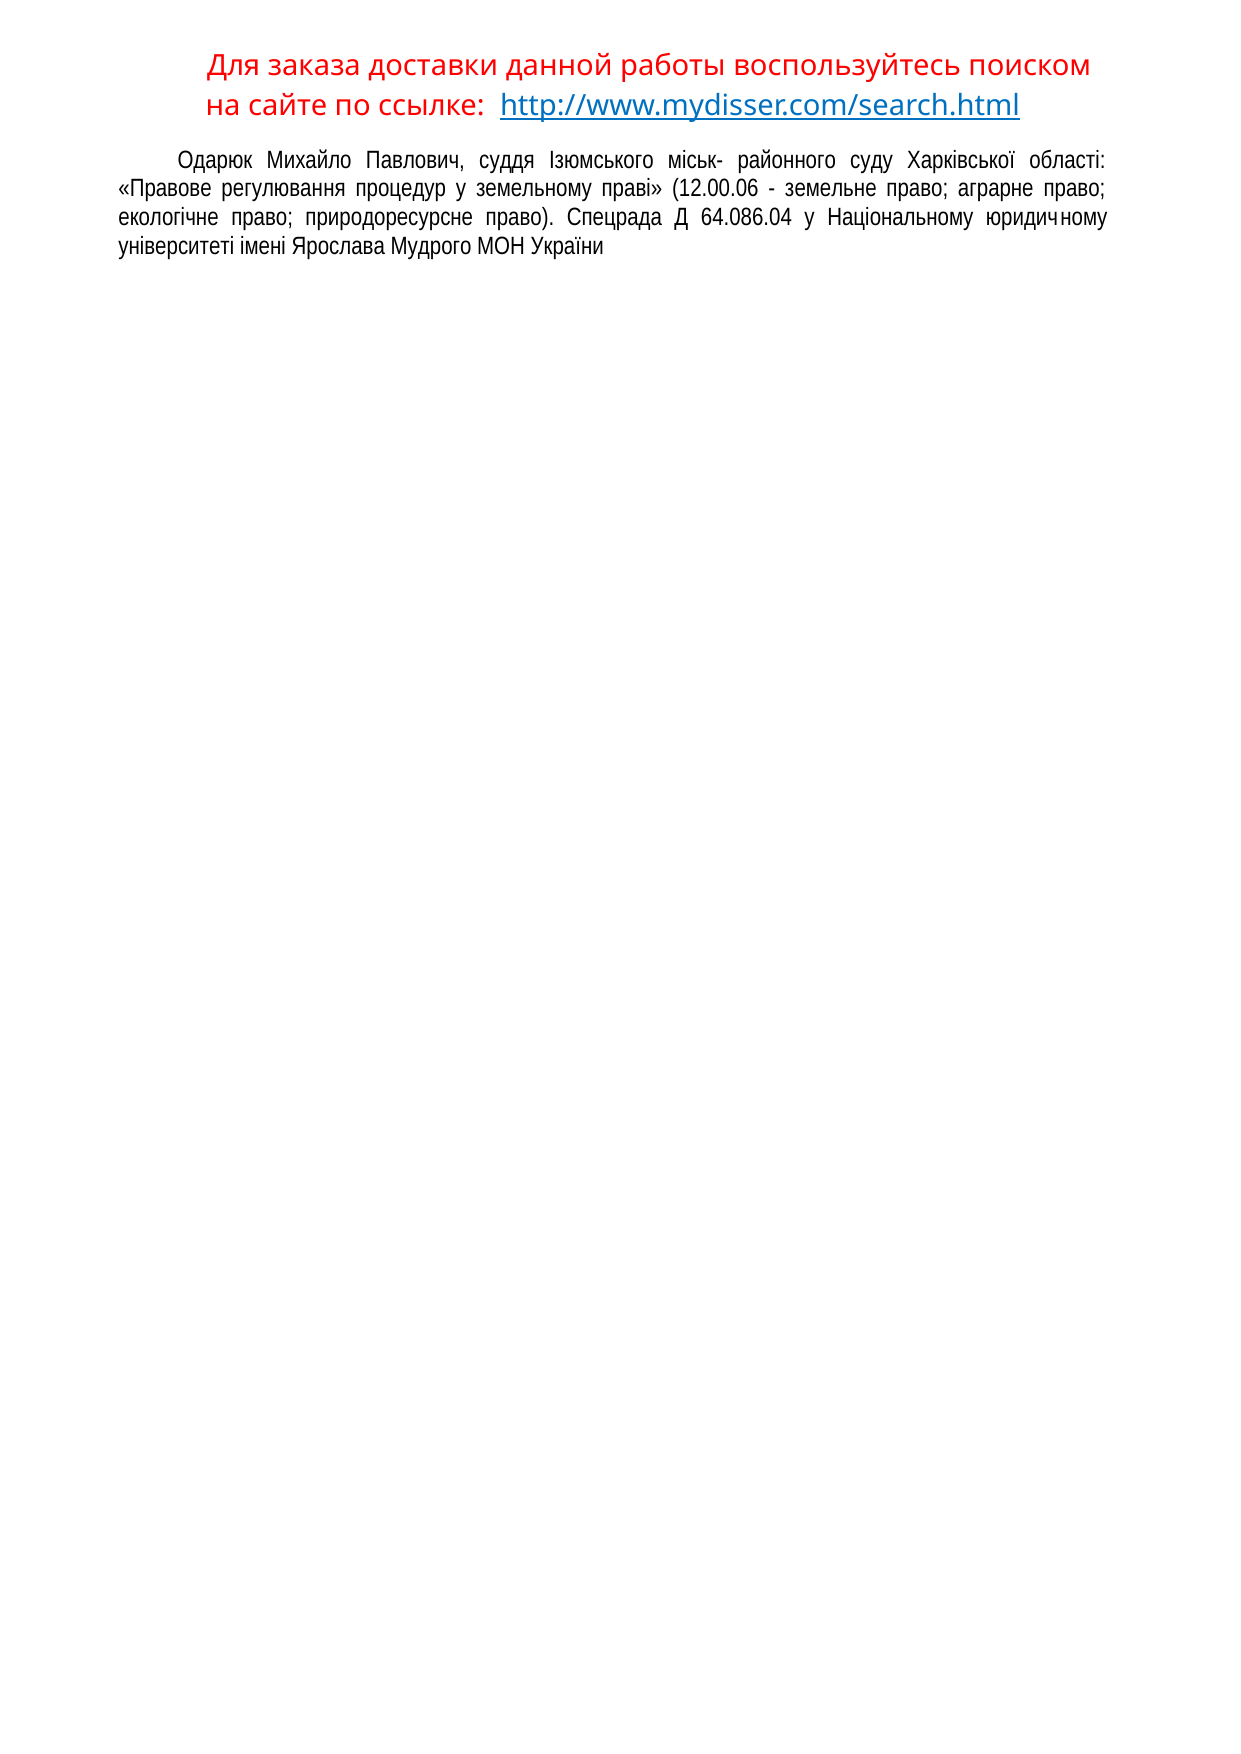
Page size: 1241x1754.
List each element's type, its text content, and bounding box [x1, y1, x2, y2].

text Одарюк Михайло Павлович, суддя Ізюмського міськ- районного суду Харківської області: «Правове регулювання процедур у земельному праві» (12.00.06 - земельне право; аграрне право; екологічне право; природоресурсне право). Спецрада Д 64.086.04 у Національному юридичному університеті імені Ярослава Мудрого МОН України [118, 144, 1107, 259]
